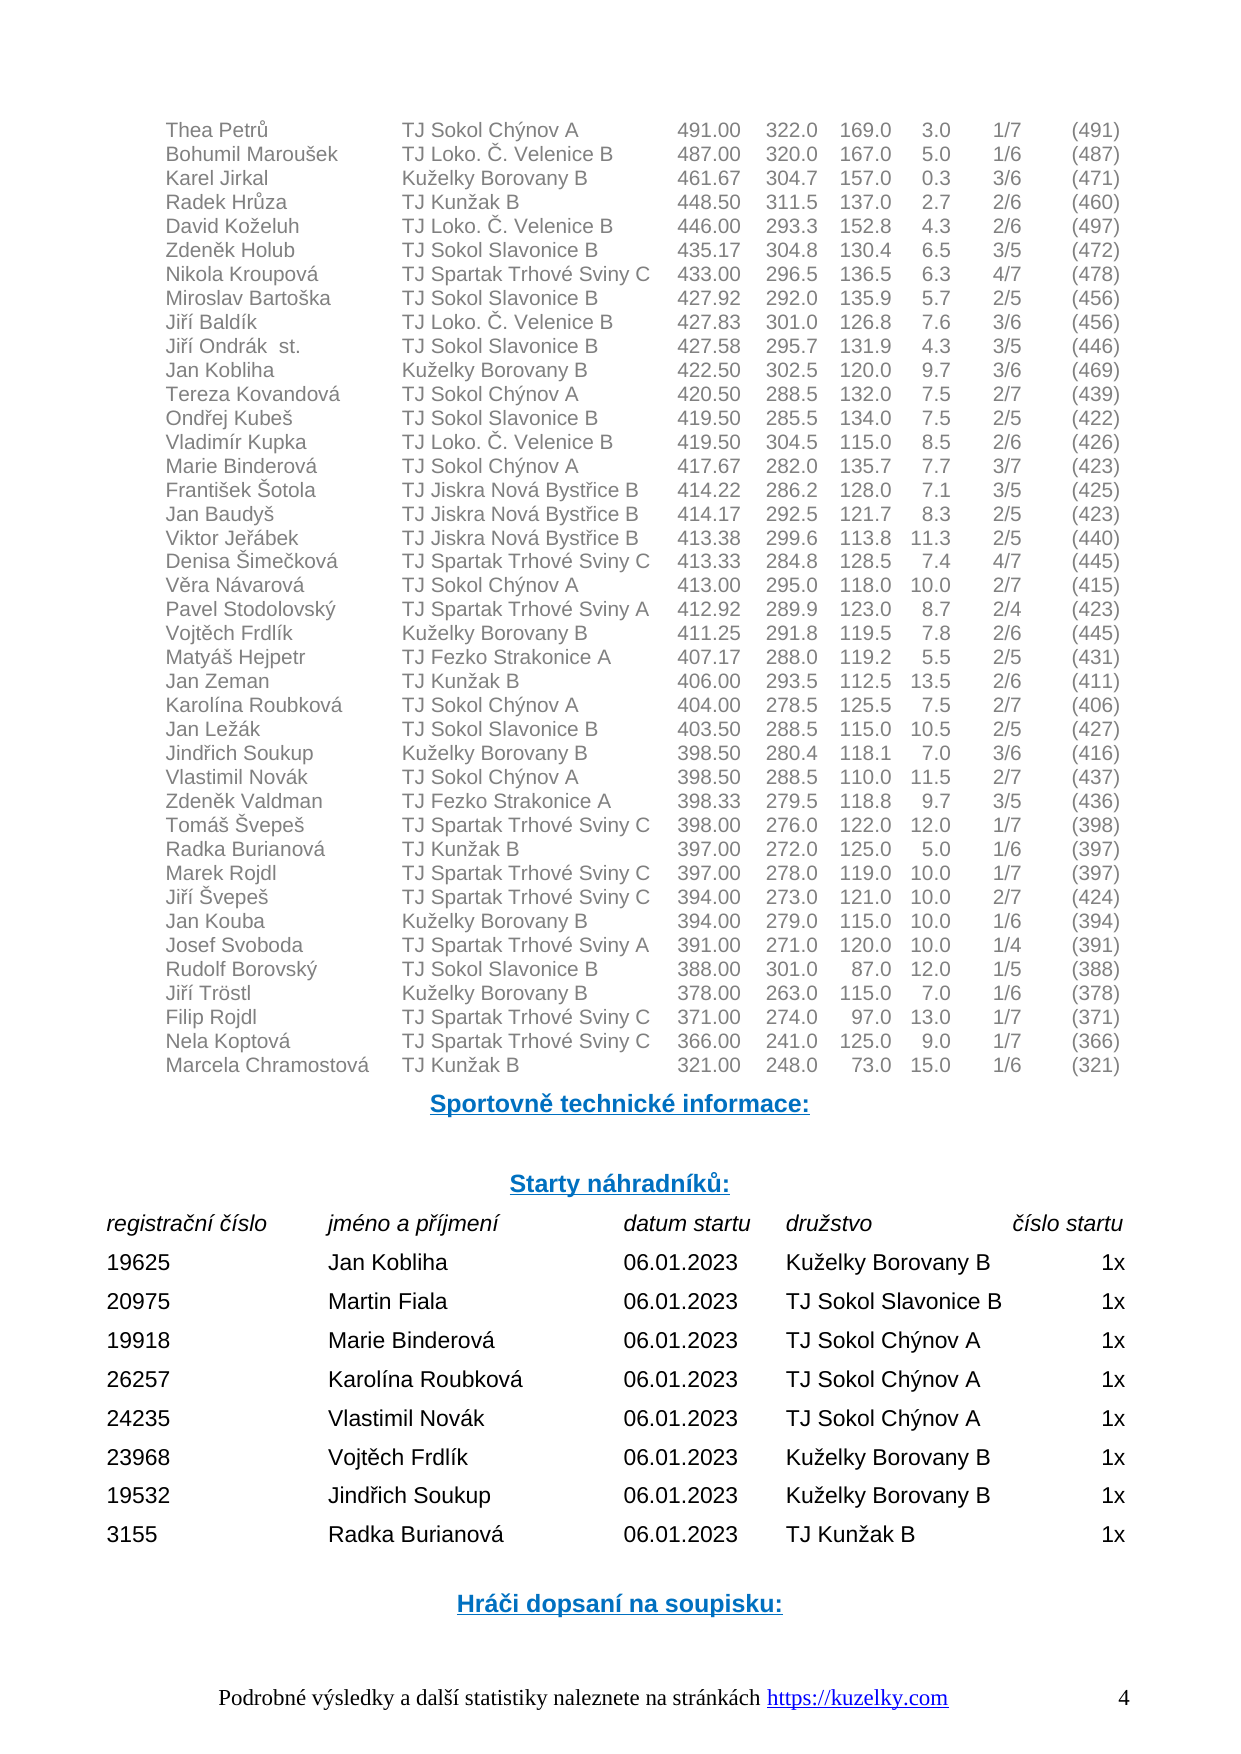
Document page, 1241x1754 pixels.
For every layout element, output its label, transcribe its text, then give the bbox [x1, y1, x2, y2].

text Denisa Šimečková TJ Spartak Trhové Sviny C 413.33 284.8 128.5 7.4 4/7 (445) [106, 549, 1134, 573]
text 24235 Vlastimil Novák 06.01.2023 TJ Sokol Chýnov A 1x [106, 1404, 1134, 1431]
text Miroslav Bartoška TJ Sokol Slavonice B 427.92 292.0 135.9 5.7 2/5 (456) [106, 286, 1134, 310]
text Karolína Roubková TJ Sokol Chýnov A 404.00 278.5 125.5 7.5 2/7 (406) [106, 693, 1134, 717]
text registrační číslo jméno a příjmení datum startu družstvo číslo startu [106, 1210, 1134, 1237]
text 19532 Jindřich Soukup 06.01.2023 Kuželky Borovany B 1x [106, 1482, 1134, 1509]
text David Koželuh TJ Loko. Č. Velenice B 446.00 293.3 152.8 4.3 2/6 (497) [106, 214, 1134, 238]
text Nela Koptová TJ Spartak Trhové Sviny C 366.00 241.0 125.0 9.0 1/7 (366) [106, 1028, 1134, 1052]
text Hráči dopsaní na soupisku: [94, 1560, 1145, 1617]
text Marie Binderová TJ Sokol Chýnov A 417.67 282.0 135.7 7.7 3/7 (423) [106, 453, 1134, 477]
text Jiří Ondrák st. TJ Sokol Slavonice B 427.58 295.7 131.9 4.3 3/5 (446) [106, 334, 1134, 358]
text Josef Svoboda TJ Spartak Trhové Sviny A 391.00 271.0 120.0 10.0 1/4 (391) [106, 933, 1134, 957]
text 20975 Martin Fiala 06.01.2023 TJ Sokol Slavonice B 1x [106, 1288, 1134, 1314]
text Marek Rojdl TJ Spartak Trhové Sviny C 397.00 278.0 119.0 10.0 1/7 (397) [106, 861, 1134, 885]
text Bohumil Maroušek TJ Loko. Č. Velenice B 487.00 320.0 167.0 5.0 1/6 (487) [106, 142, 1134, 166]
text 26257 Karolína Roubková 06.01.2023 TJ Sokol Chýnov A 1x [106, 1366, 1134, 1392]
text Jan Ležák TJ Sokol Slavonice B 403.50 288.5 115.0 10.5 2/5 (427) [106, 717, 1134, 741]
text Vojtěch Frdlík Kuželky Borovany B 411.25 291.8 119.5 7.8 2/6 (445) [106, 621, 1134, 645]
text Zdeněk Valdman TJ Fezko Strakonice A 398.33 279.5 118.8 9.7 3/5 (436) [106, 789, 1134, 813]
text Rudolf Borovský TJ Sokol Slavonice B 388.00 301.0 87.0 12.0 1/5 (388) [106, 957, 1134, 981]
text Jiří Tröstl Kuželky Borovany B 378.00 263.0 115.0 7.0 1/6 (378) [106, 981, 1134, 1004]
text Nikola Kroupová TJ Spartak Trhové Sviny C 433.00 296.5 136.5 6.3 4/7 (478) [106, 262, 1134, 286]
text Vladimír Kupka TJ Loko. Č. Velenice B 419.50 304.5 115.0 8.5 2/6 (426) [106, 429, 1134, 453]
text 3155 Radka Burianová 06.01.2023 TJ Kunžak B 1x [106, 1521, 1134, 1547]
text Filip Rojdl TJ Spartak Trhové Sviny C 371.00 274.0 97.0 13.0 1/7 (371) [106, 1004, 1134, 1028]
text Karel Jirkal Kuželky Borovany B 461.67 304.7 157.0 0.3 3/6 (471) [106, 166, 1134, 190]
text Zdeněk Holub TJ Sokol Slavonice B 435.17 304.8 130.4 6.5 3/5 (472) [106, 238, 1134, 262]
text Jindřich Soukup Kuželky Borovany B 398.50 280.4 118.1 7.0 3/6 (416) [106, 741, 1134, 765]
text Viktor Jeřábek TJ Jiskra Nová Bystřice B 413.38 299.6 113.8 11.3 2/5 (440) [106, 525, 1134, 549]
text Jan Kobliha Kuželky Borovany B 422.50 302.5 120.0 9.7 3/6 (469) [106, 358, 1134, 382]
text Věra Návarová TJ Sokol Chýnov A 413.00 295.0 118.0 10.0 2/7 (415) [106, 573, 1134, 597]
text Jiří Švepeš TJ Spartak Trhové Sviny C 394.00 273.0 121.0 10.0 2/7 (424) [106, 885, 1134, 909]
text Jan Zeman TJ Kunžak B 406.00 293.5 112.5 13.5 2/6 (411) [106, 669, 1134, 693]
text Starty náhradníků: [94, 1169, 1145, 1198]
text Marcela Chramostová TJ Kunžak B 321.00 248.0 73.0 15.0 1/6 (321) [106, 1052, 1134, 1076]
text František Šotola TJ Jiskra Nová Bystřice B 414.22 286.2 128.0 7.1 3/5 (425) [106, 477, 1134, 501]
text Tereza Kovandová TJ Sokol Chýnov A 420.50 288.5 132.0 7.5 2/7 (439) [106, 382, 1134, 406]
text Vlastimil Novák TJ Sokol Chýnov A 398.50 288.5 110.0 11.5 2/7 (437) [106, 765, 1134, 789]
text 19918 Marie Binderová 06.01.2023 TJ Sokol Chýnov A 1x [106, 1327, 1134, 1353]
text Jan Baudyš TJ Jiskra Nová Bystřice B 414.17 292.5 121.7 8.3 2/5 (423) [106, 501, 1134, 525]
text Matyáš Hejpetr TJ Fezko Strakonice A 407.17 288.0 119.2 5.5 2/5 (431) [106, 645, 1134, 669]
text Jan Kouba Kuželky Borovany B 394.00 279.0 115.0 10.0 1/6 (394) [106, 909, 1134, 933]
text 19625 Jan Kobliha 06.01.2023 Kuželky Borovany B 1x [106, 1249, 1134, 1276]
text 23968 Vojtěch Frdlík 06.01.2023 Kuželky Borovany B 1x [106, 1443, 1134, 1470]
text Sportovně technické informace: [94, 1089, 1145, 1118]
text Thea Petrů TJ Sokol Chýnov A 491.00 322.0 169.0 3.0 1/7 (491) [106, 118, 1134, 142]
text Ondřej Kubeš TJ Sokol Slavonice B 419.50 285.5 134.0 7.5 2/5 (422) [106, 406, 1134, 429]
text Pavel Stodolovský TJ Spartak Trhové Sviny A 412.92 289.9 123.0 8.7 2/4 (423) [106, 597, 1134, 621]
text Radek Hrůza TJ Kunžak B 448.50 311.5 137.0 2.7 2/6 (460) [106, 190, 1134, 214]
text Tomáš Švepeš TJ Spartak Trhové Sviny C 398.00 276.0 122.0 12.0 1/7 (398) [106, 813, 1134, 837]
text Jiří Baldík TJ Loko. Č. Velenice B 427.83 301.0 126.8 7.6 3/6 (456) [106, 310, 1134, 334]
text Radka Burianová TJ Kunžak B 397.00 272.0 125.0 5.0 1/6 (397) [106, 837, 1134, 861]
